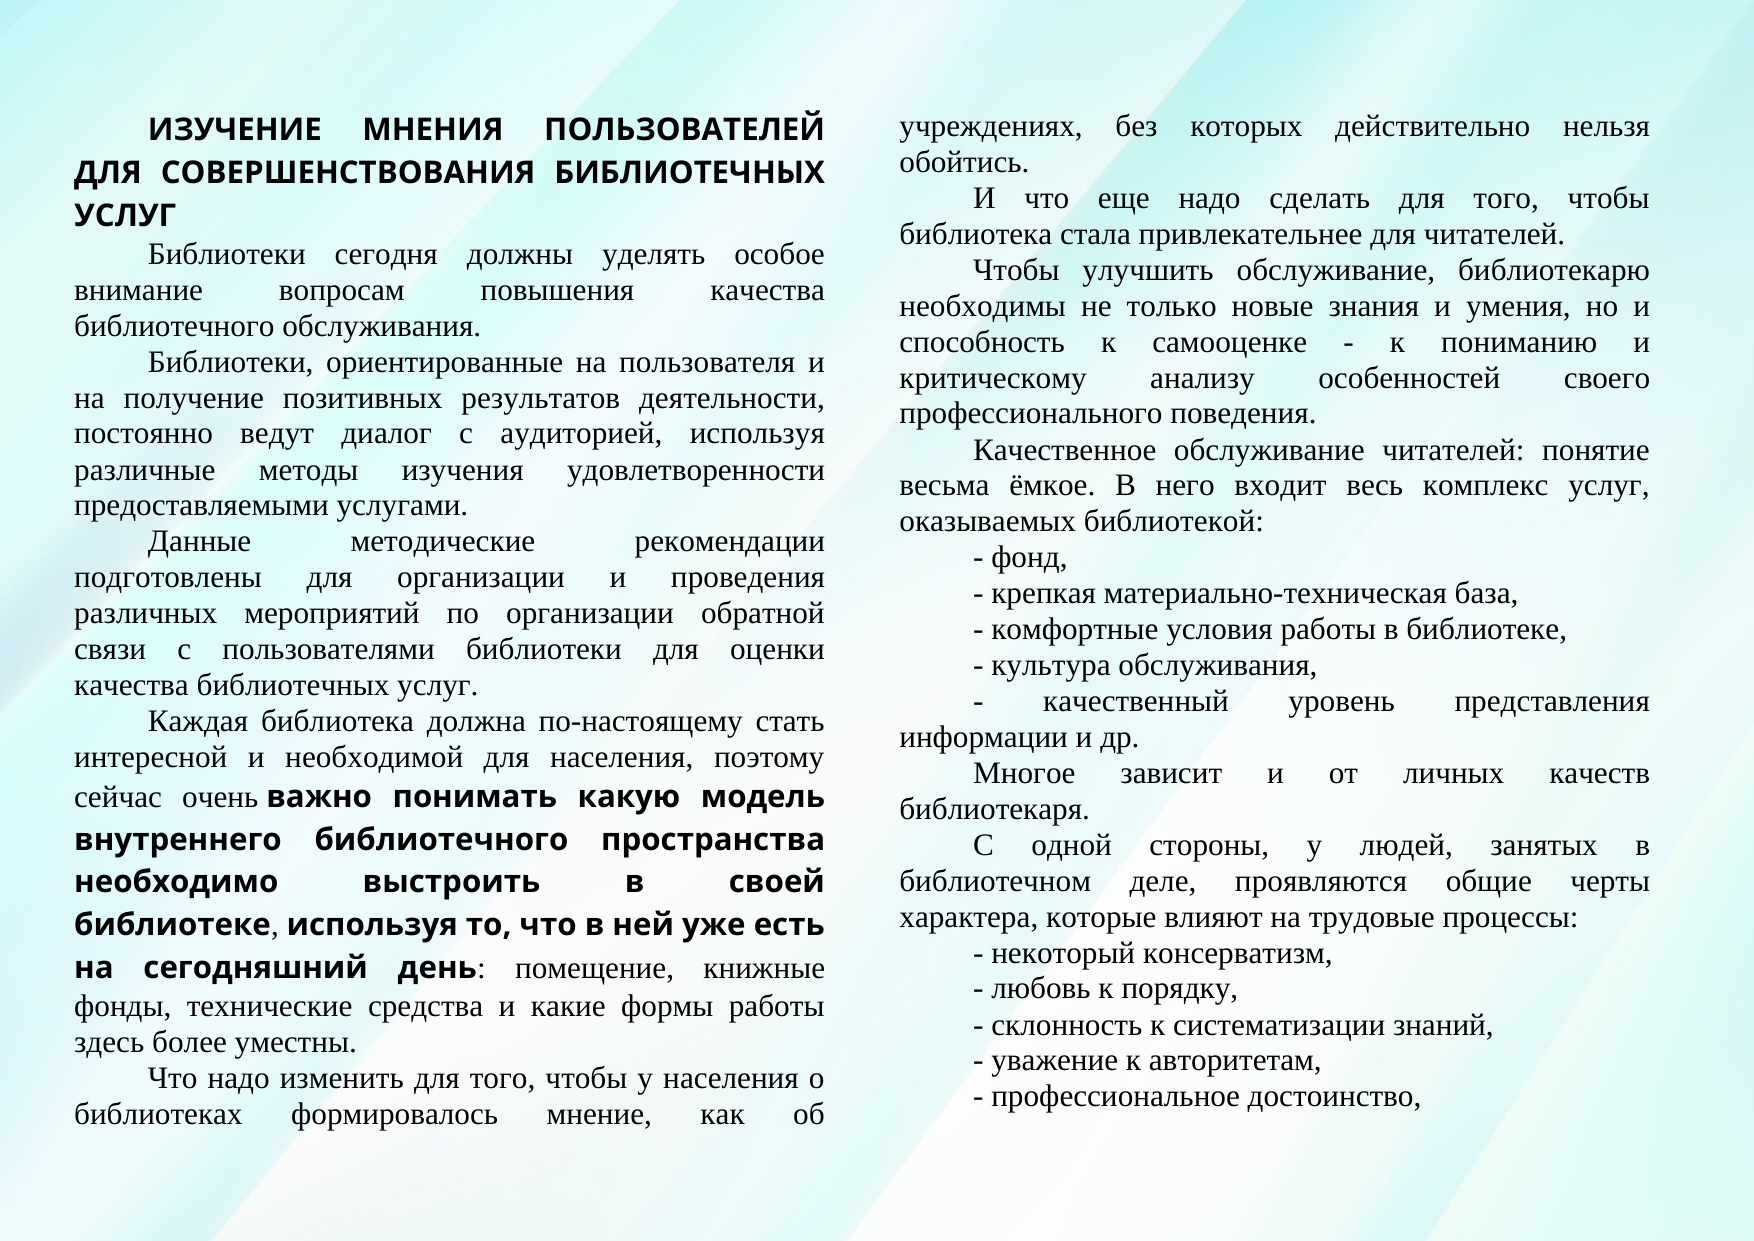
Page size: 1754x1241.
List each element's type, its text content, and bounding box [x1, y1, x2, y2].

text Библиотеки сегодня должны уделять особое внимание вопросам повышения качества библиотечного обслуживания. [74, 235, 825, 343]
text - культура обслуживания, [899, 646, 1651, 682]
text ИЗУЧЕНИЕ МНЕНИЯ ПОЛЬЗОВАТЕЛЕЙ ДЛЯ СОВЕРШЕНСТВОВАНИЯ БИБЛИОТЕЧНЫХ УСЛУГ [74, 107, 825, 235]
text - качественный уровень представления информации и др. [899, 682, 1651, 754]
text - крепкая материально-техническая база, [899, 574, 1651, 610]
text Многое зависит и от личных качеств библиотекаря. [899, 754, 1651, 826]
text - некоторый консерватизм, [899, 934, 1651, 970]
text Библиотеки, ориентированные на пользователя и на получение позитивных результатов деятельности, постоянно ведут диалог с аудиторией, используя различные методы изучения удовлетворенности предоставляемыми услугами. [74, 343, 825, 523]
picture [0, 0, 1754, 1241]
text - комфортные условия работы в библиотеке, [899, 610, 1651, 646]
text Что надо изменить для того, чтобы у населения о библиотеках формировалось мнение, как об учреждениях, без которых действительно нельзя обойтись. [899, 107, 1651, 179]
text - уважение к авторитетам, [899, 1042, 1651, 1078]
text - профессиональное достоинство, [899, 1078, 1651, 1113]
text И что еще надо сделать для того, чтобы библиотека стала привлекательнее для читателей. [899, 179, 1651, 251]
text С одной стороны, у людей, занятых в библиотечном деле, проявляются общие черты характера, которые влияют на трудовые процессы: [899, 826, 1651, 934]
text Чтобы улучшить обслуживание, библиотекарю необходимы не только новые знания и умения, но и способность к самооценке - к пониманию и критическому анализу особенностей своего профессионального поведения. [899, 251, 1651, 431]
text Данные методические рекомендации подготовлены для организации и проведения различных мероприятий по организации обратной связи с пользователями библиотеки для оценки качества библиотечных услуг. [74, 523, 825, 702]
text Качественное обслуживание читателей: понятие весьма ёмкое. В него входит весь комплекс услуг, оказываемых библиотекой: [899, 431, 1651, 538]
text - склонность к систематизации знаний, [899, 1006, 1651, 1042]
text - любовь к порядку, [899, 970, 1651, 1006]
text Что надо изменить для того, чтобы у населения о библиотеках формировалось мнение, как об учреждениях, без которых действительно нельзя обойтись. [74, 1059, 825, 1131]
text Каждая библиотека должна по-настоящему стать интересной и необходимой для населения, поэтому сейчас очень важно понимать какую модель внутреннего библиотечного пространства необходимо выстроить в своей библиотеке, используя то, что в ней уже есть на сегодняшний день: помещение, книжные фонды, технические средства и какие формы работы здесь более уместны. [74, 702, 825, 1059]
text - фонд, [899, 538, 1651, 574]
